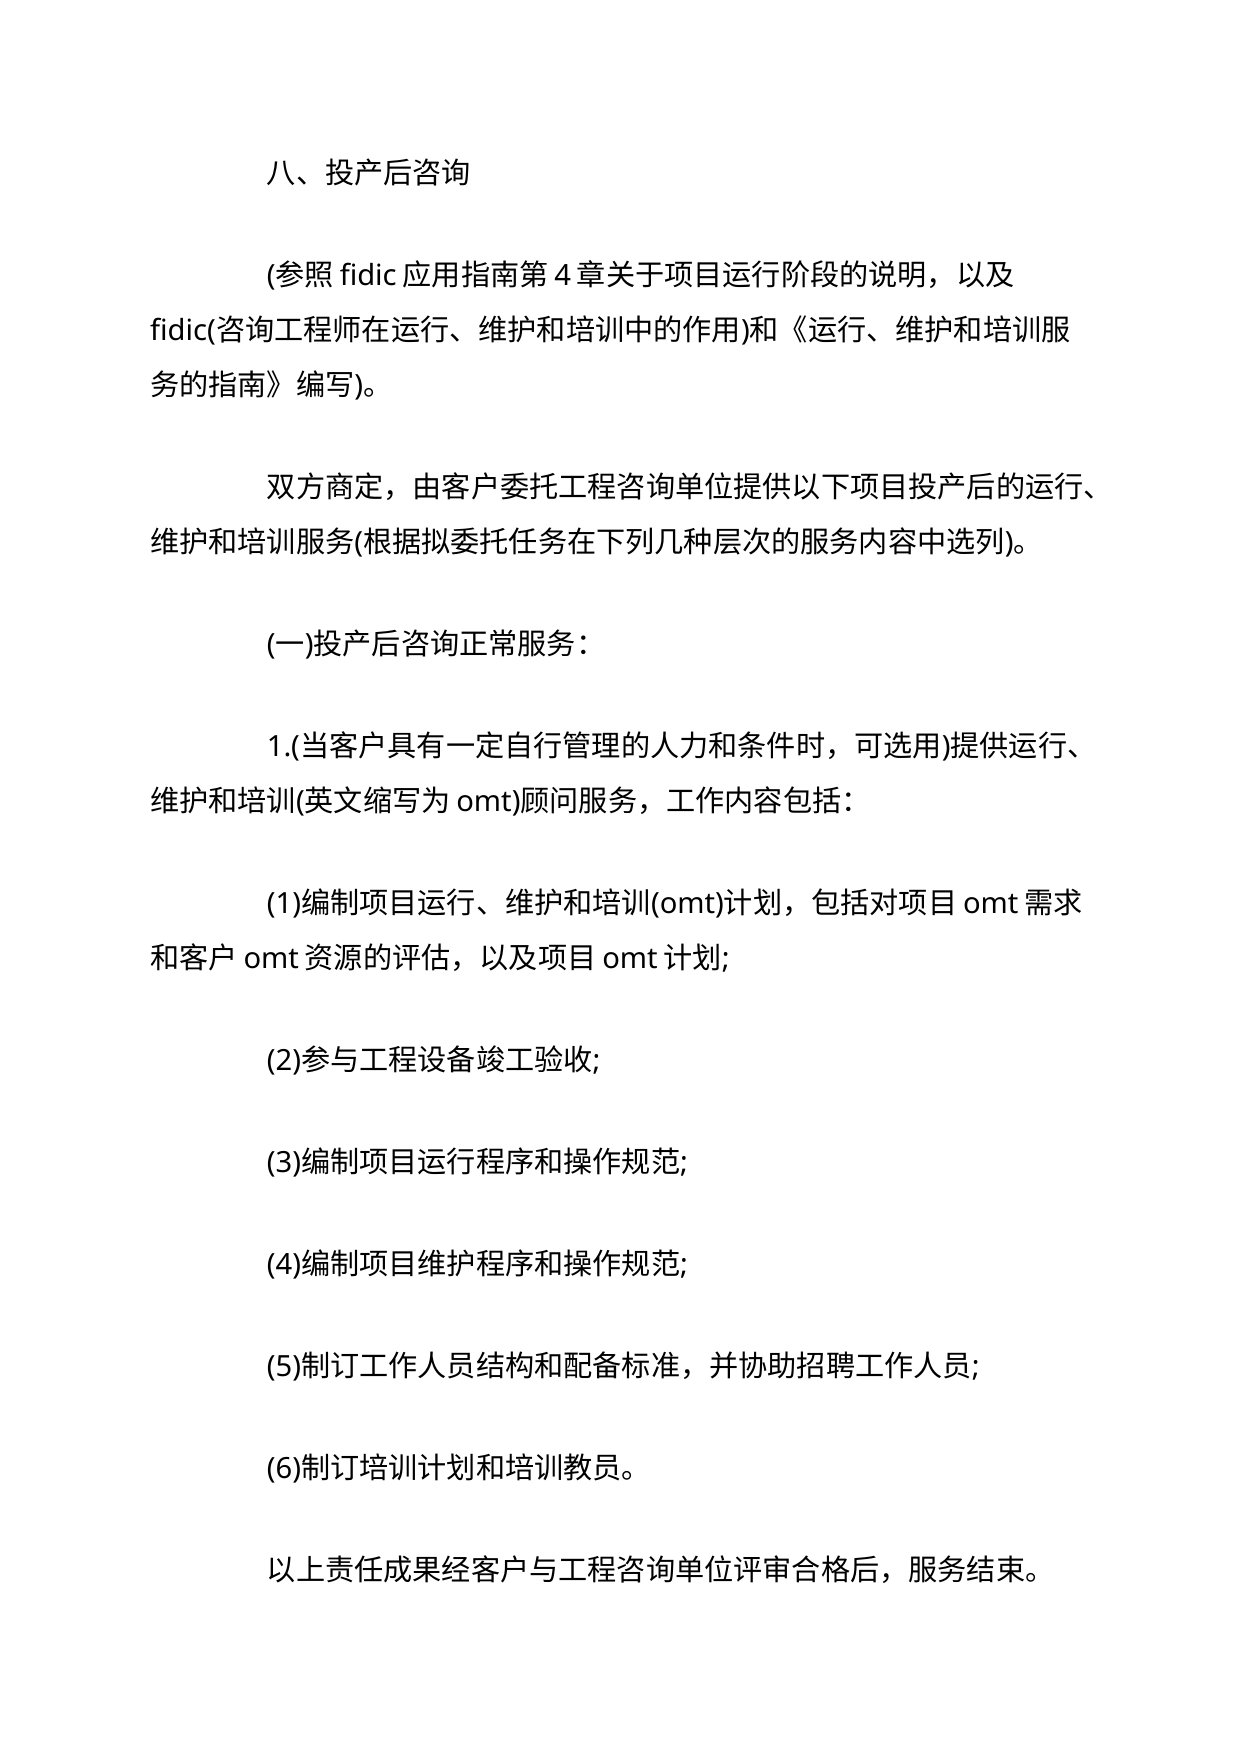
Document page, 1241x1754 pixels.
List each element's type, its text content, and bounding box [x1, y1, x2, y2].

text 八、投产后咨询 [150, 150, 1090, 192]
text 双方商定，由客户委托工程咨询单位提供以下项目投产后的运行、维护和培训服务(根据拟委托任务在下列几种层次的服务内容中选列)。 [150, 464, 1090, 561]
text (2)参与工程设备竣工验收; [150, 1037, 1090, 1079]
text (3)编制项目运行程序和操作规范; [150, 1138, 1090, 1181]
text 1.(当客户具有一定自行管理的人力和条件时，可选用)提供运行、维护和培训(英文缩写为omt)顾问服务，工作内容包括： [150, 723, 1090, 820]
text (5)制订工作人员结构和配备标准，并协助招聘工作人员; [150, 1342, 1090, 1385]
text (一)投产后咨询正常服务： [150, 621, 1090, 663]
text (1)编制项目运行、维护和培训(omt)计划，包括对项目omt需求和客户omt资源的评估，以及项目omt计划; [150, 879, 1090, 977]
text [150, 1546, 1090, 1589]
text (6)制订培训计划和培训教员。 [150, 1444, 1090, 1487]
text (4)编制项目维护程序和操作规范; [150, 1241, 1090, 1283]
text (参照fidic应用指南第4章关于项目运行阶段的说明，以及fidic(咨询工程师在运行、维护和培训中的作用)和《运行、维护和培训服务的指南》编写)。 [150, 252, 1090, 404]
